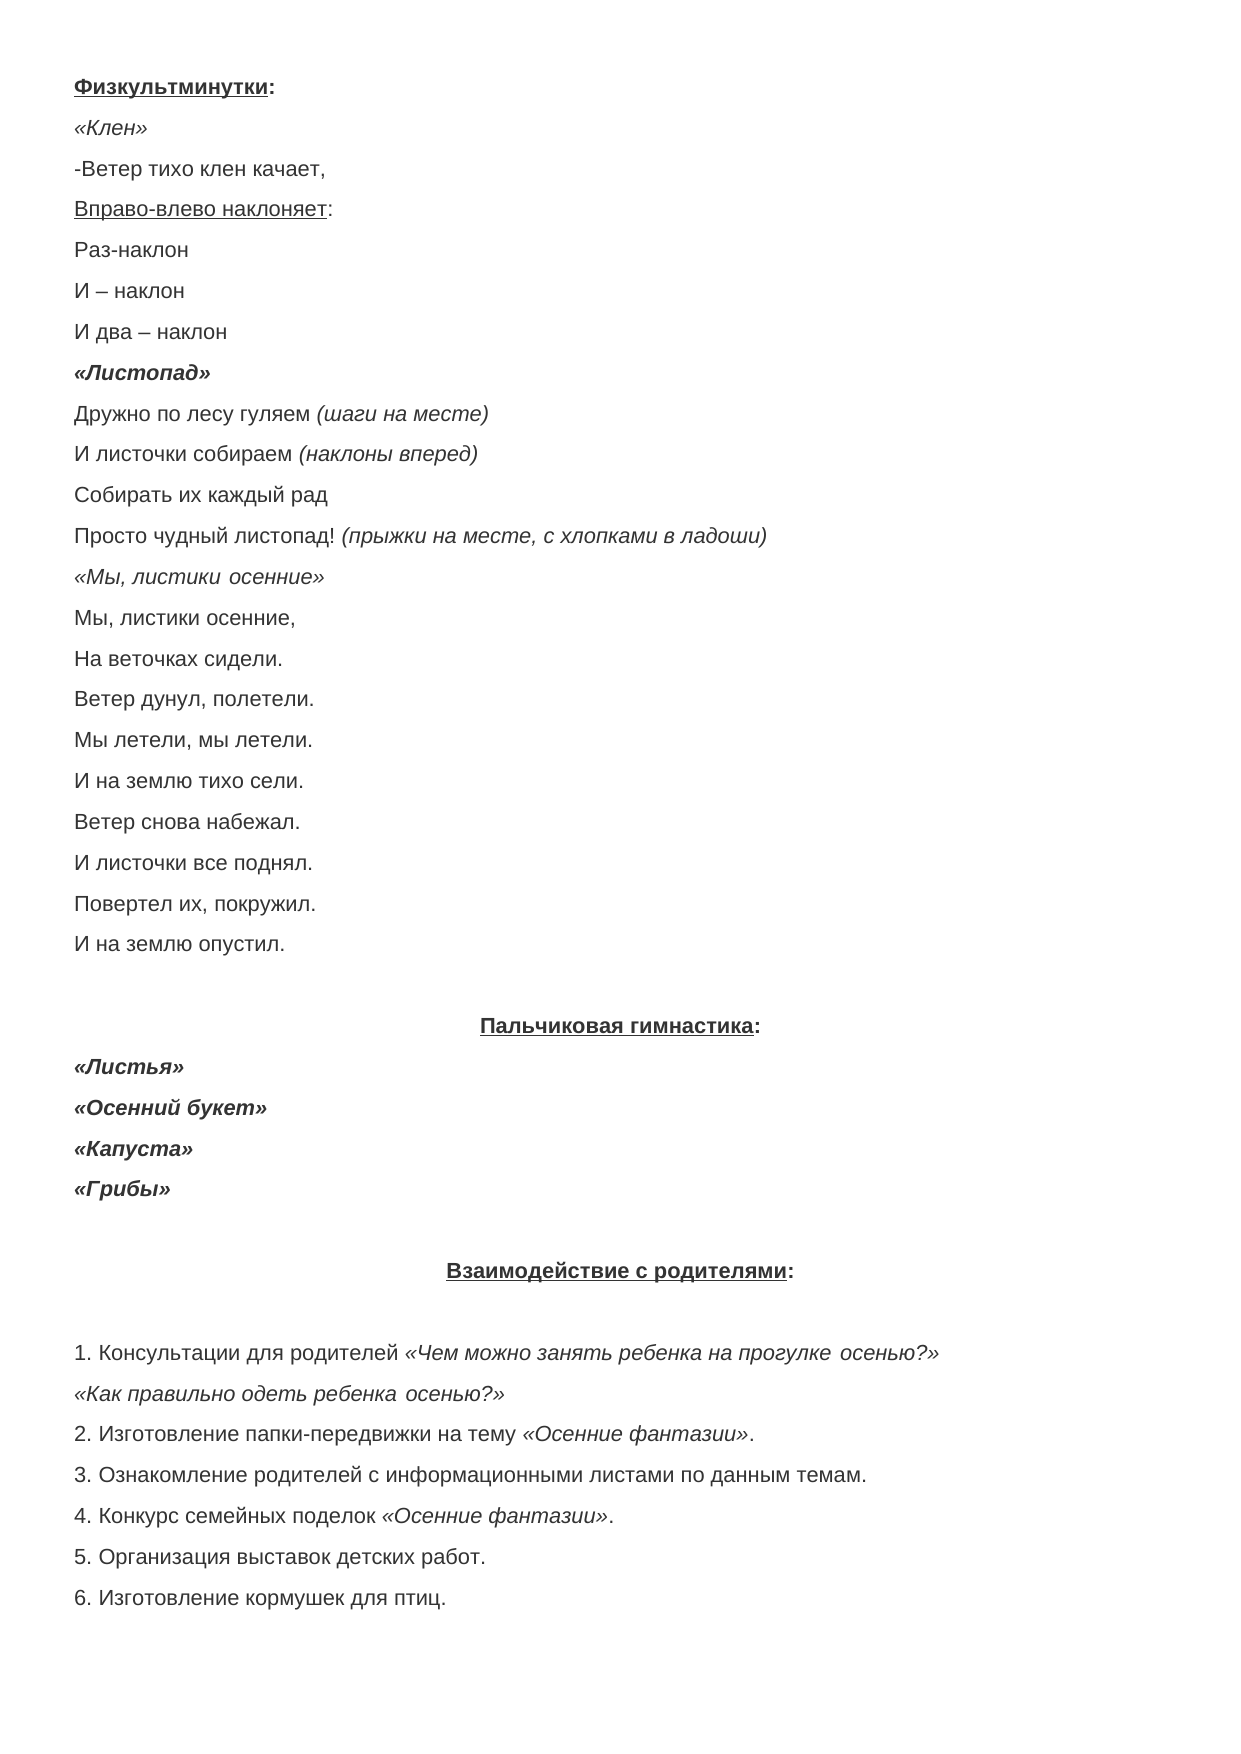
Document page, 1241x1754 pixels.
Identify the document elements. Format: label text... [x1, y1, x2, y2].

text И – наклон [74, 278, 1167, 303]
text Просто чудный листопад! (прыжки на месте, с хлопками в ладоши) [74, 523, 1167, 548]
text На веточках сидели. [74, 646, 1167, 671]
text И на землю опустил. [74, 931, 1167, 957]
text 2. Изготовление папки-передвижки на тему «Осенние фантазии». [74, 1421, 1167, 1447]
text «Клен» [74, 115, 1167, 140]
text «Как правильно одеть ребенка осенью?» [74, 1381, 1167, 1406]
text Раз-наклон [74, 237, 1167, 262]
text И листочки собираем (наклоны вперед) [74, 441, 1167, 467]
text 1. Консультации для родителей «Чем можно занять ребенка на прогулке осенью?» [74, 1340, 1167, 1365]
text Собирать их каждый рад [74, 482, 1167, 507]
text «Мы, листики осенние» [74, 564, 1167, 589]
text Дружно по лесу гуляем (шаги на месте) [74, 401, 1167, 426]
text Физкультминутки: [74, 74, 1167, 99]
text -Ветер тихо клен качает, [74, 156, 1167, 181]
text «Листопад» [74, 360, 1167, 385]
text Повертел их, покружил. [74, 891, 1167, 916]
text Вправо-влево наклоняет: [74, 196, 1167, 222]
text Ветер снова набежал. [74, 809, 1167, 834]
text «Осенний букет» [74, 1095, 1167, 1120]
text Мы, листики осенние, [74, 605, 1167, 630]
text «Капуста» [74, 1136, 1167, 1161]
text Мы летели, мы летели. [74, 727, 1167, 752]
text Взаимодействие с родителями: [74, 1258, 1167, 1283]
text «Листья» [74, 1054, 1167, 1079]
text 3. Ознакомление родителей с информационными листами по данным темам. [74, 1462, 1167, 1487]
text 5. Организация выставок детских работ. [74, 1544, 1167, 1569]
text И два – наклон [74, 319, 1167, 344]
text Пальчиковая гимнастика: [74, 1013, 1167, 1038]
text И на землю тихо сели. [74, 768, 1167, 793]
text И листочки все поднял. [74, 850, 1167, 875]
text 6. Изготовление кормушек для птиц. [74, 1585, 1167, 1610]
text «Грибы» [74, 1176, 1167, 1202]
text Ветер дунул, полетели. [74, 686, 1167, 712]
text 4. Конкурс семейных поделок «Осенние фантазии». [74, 1503, 1167, 1528]
